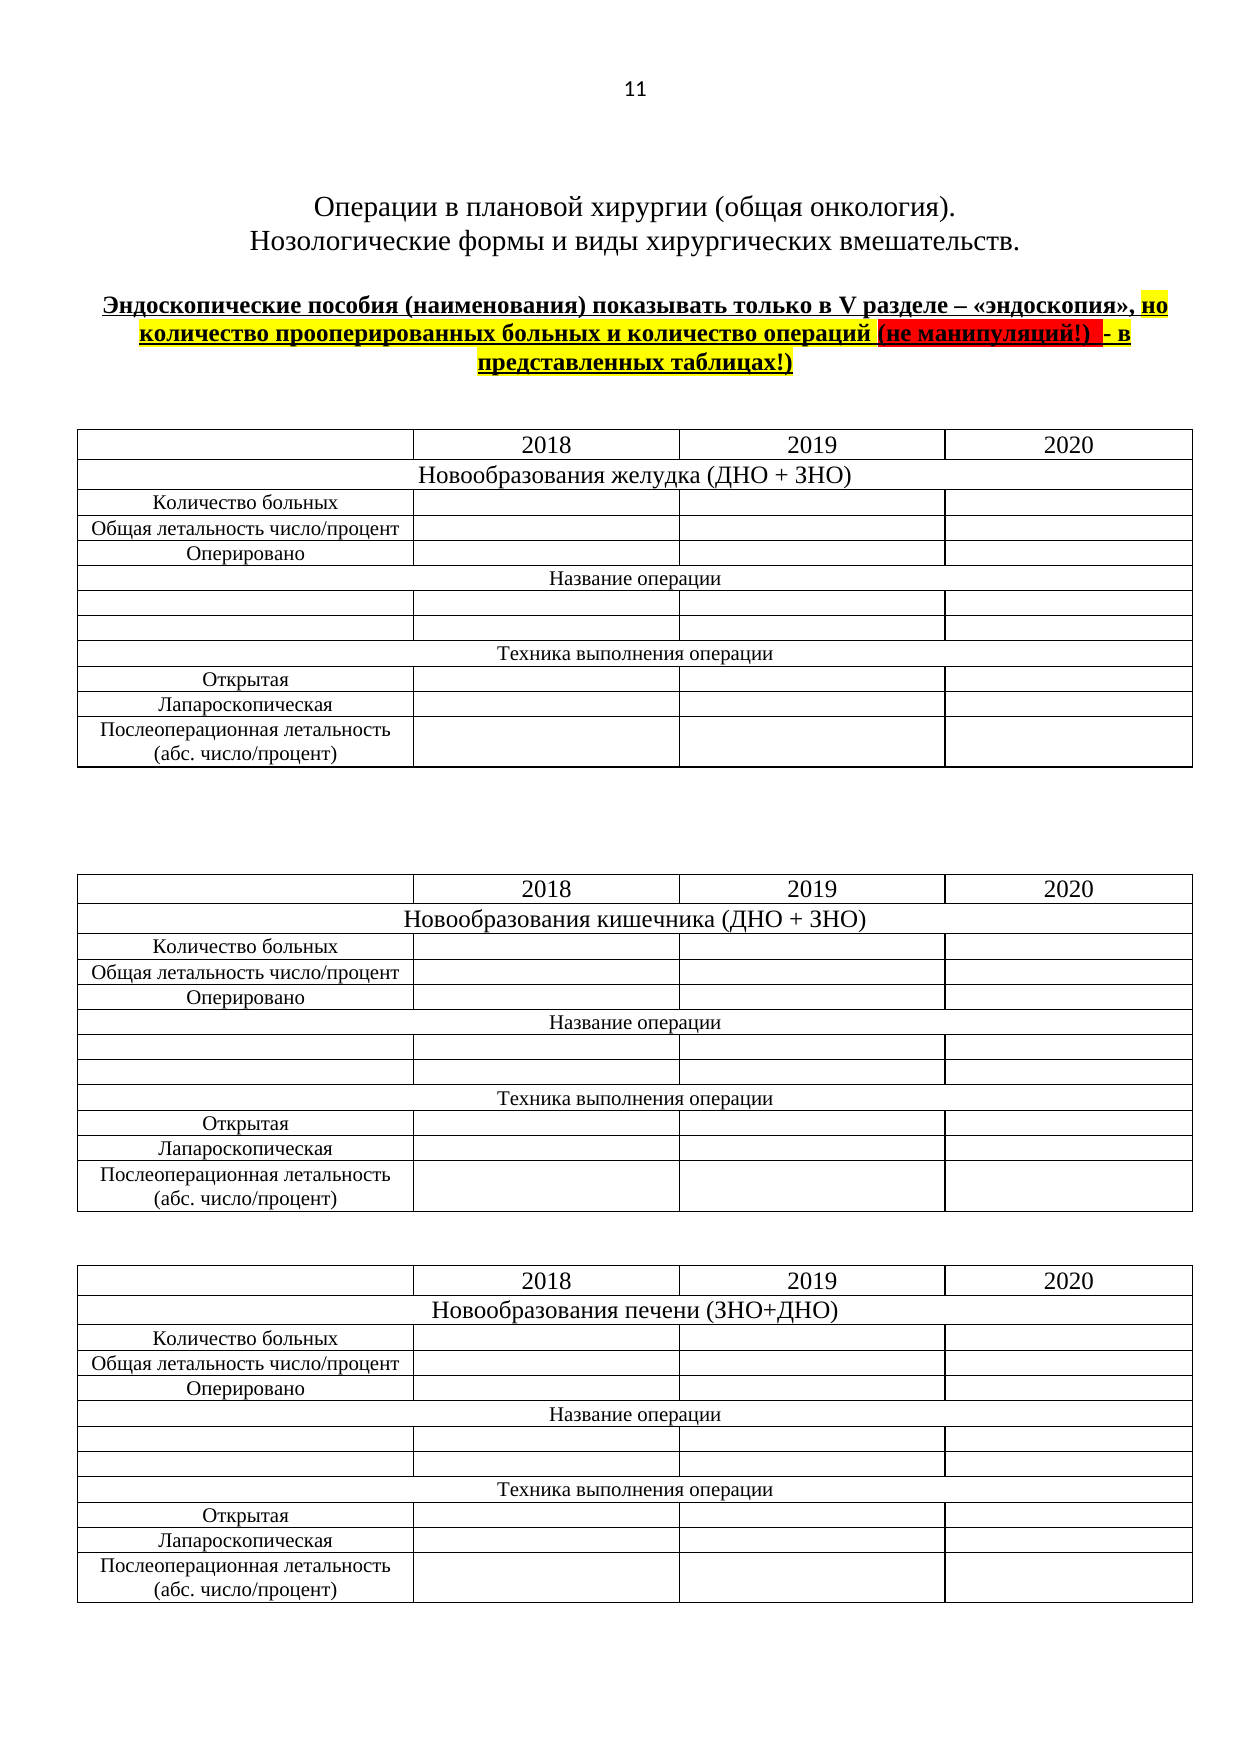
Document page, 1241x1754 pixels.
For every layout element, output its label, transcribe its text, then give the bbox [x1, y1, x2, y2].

table_cell [946, 1161, 1192, 1211]
table_header 2018 [414, 430, 679, 459]
table_cell [414, 1427, 679, 1451]
table_cell Лапароскопическая [78, 1528, 413, 1552]
table_cell [946, 1136, 1192, 1160]
table_header 2020 [946, 875, 1192, 903]
table_cell Лапароскопическая [78, 1136, 413, 1160]
table_cell Количество больных [78, 934, 413, 959]
table_cell Общая летальность число/процент [78, 1351, 413, 1375]
table_cell [946, 1111, 1192, 1135]
table_cell Открытая [78, 1503, 413, 1527]
table_cell [414, 516, 679, 539]
table_cell Послеоперационная летальность (абс. число/процент) [78, 1553, 413, 1602]
table_cell [946, 985, 1192, 1009]
table_cell [680, 516, 944, 539]
table_cell Новообразования желудка (ДНО + ЗНО) [78, 460, 1192, 489]
table_cell [680, 1376, 944, 1400]
table_cell [78, 1427, 413, 1451]
table_cell Послеоперационная летальность (абс. число/процент) [78, 717, 413, 766]
table_cell [414, 591, 679, 615]
table_cell [680, 1035, 944, 1059]
table_cell Название операции [78, 566, 1192, 590]
text Эндоскопические пособия (наименования) показывать только в V разделе – «эндоскопия», но количество прооперированных больных и количество операций (не манипуляций!) - в представленных таблицах!) [89, 290, 1181, 376]
table_cell Техника выполнения операции [78, 1085, 1192, 1110]
table_cell [414, 1452, 679, 1476]
table_cell [78, 1452, 413, 1476]
table_cell [414, 1161, 679, 1211]
table_cell [680, 591, 944, 615]
text Нозологические формы и виды хирургических вмешательств. [89, 223, 1181, 256]
table_cell [680, 490, 944, 514]
table_cell Открытая [78, 667, 413, 691]
table_cell [414, 1351, 679, 1375]
table_header 2019 [680, 430, 944, 459]
table_cell [946, 667, 1192, 691]
table_header [78, 875, 413, 903]
table_cell [946, 1325, 1192, 1350]
table_cell [946, 717, 1192, 766]
table_cell [414, 960, 679, 984]
table_cell [78, 1060, 413, 1084]
table_cell Открытая [78, 1111, 413, 1135]
table_header 2019 [680, 875, 944, 903]
table_cell [414, 667, 679, 691]
table_cell Оперировано [78, 985, 413, 1009]
table_cell [680, 1553, 944, 1602]
table_cell Новообразования кишечника (ДНО + ЗНО) [78, 904, 1192, 933]
table_cell [414, 1035, 679, 1059]
table_cell [78, 1035, 413, 1059]
table_cell [946, 1553, 1192, 1602]
table_cell Количество больных [78, 490, 413, 514]
table_cell [414, 1503, 679, 1527]
table_cell [414, 541, 679, 565]
table_cell [946, 692, 1192, 716]
table_header 2018 [414, 875, 679, 903]
table_cell [680, 667, 944, 691]
table_cell [78, 616, 413, 640]
table_cell Техника выполнения операции [78, 1477, 1192, 1502]
table_cell [680, 541, 944, 565]
table_cell [680, 1161, 944, 1211]
table_header [78, 430, 413, 459]
table_cell Название операции [78, 1010, 1192, 1034]
table_cell [680, 1452, 944, 1476]
table_cell [680, 1060, 944, 1084]
table_cell [414, 985, 679, 1009]
table_cell [946, 1503, 1192, 1527]
table_header 2019 [680, 1266, 944, 1294]
table_cell [946, 591, 1192, 615]
table_cell [946, 1035, 1192, 1059]
table_cell [680, 616, 944, 640]
table_cell [946, 541, 1192, 565]
table_cell [414, 490, 679, 514]
table_cell [680, 960, 944, 984]
table_cell Общая летальность число/процент [78, 516, 413, 539]
table_cell [414, 616, 679, 640]
table_header 2020 [946, 1266, 1192, 1294]
table_cell [414, 1528, 679, 1552]
table_cell Общая летальность число/процент [78, 960, 413, 984]
table_cell [414, 934, 679, 959]
table_cell Оперировано [78, 1376, 413, 1400]
table_cell [946, 1376, 1192, 1400]
table_cell [680, 1351, 944, 1375]
table_cell [946, 934, 1192, 959]
table_cell Техника выполнения операции [78, 641, 1192, 666]
table_cell [680, 1325, 944, 1350]
table_cell Оперировано [78, 541, 413, 565]
table_header [78, 1266, 413, 1294]
table_cell [414, 1136, 679, 1160]
table_cell [414, 1111, 679, 1135]
table_cell [680, 1427, 944, 1451]
table_cell [946, 1060, 1192, 1084]
table_cell [414, 1376, 679, 1400]
table_header 2020 [946, 430, 1192, 459]
table_cell [680, 1111, 944, 1135]
table_cell [946, 1351, 1192, 1375]
table_cell [680, 1528, 944, 1552]
table_cell [414, 1553, 679, 1602]
table_cell [414, 1060, 679, 1084]
text Операции в плановой хирургии (общая онкология). [89, 189, 1181, 223]
table_header 2018 [414, 1266, 679, 1294]
table_cell [680, 1503, 944, 1527]
table_cell [946, 516, 1192, 539]
table_cell [946, 960, 1192, 984]
table_cell [680, 717, 944, 766]
table_cell [680, 934, 944, 959]
table_cell Название операции [78, 1401, 1192, 1426]
table_cell [946, 1452, 1192, 1476]
table_cell Послеоперационная летальность (абс. число/процент) [78, 1161, 413, 1211]
table_cell [414, 692, 679, 716]
table_cell [946, 616, 1192, 640]
table_cell Лапароскопическая [78, 692, 413, 716]
table_cell Количество больных [78, 1325, 413, 1350]
table_cell [946, 490, 1192, 514]
table_cell [680, 1136, 944, 1160]
table_cell [946, 1528, 1192, 1552]
table_cell [946, 1427, 1192, 1451]
table_cell [414, 717, 679, 766]
table_cell [680, 692, 944, 716]
table_cell [414, 1325, 679, 1350]
table_cell Новообразования печени (ЗНО+ДНО) [78, 1296, 1192, 1324]
table_cell [680, 985, 944, 1009]
table_cell [78, 591, 413, 615]
